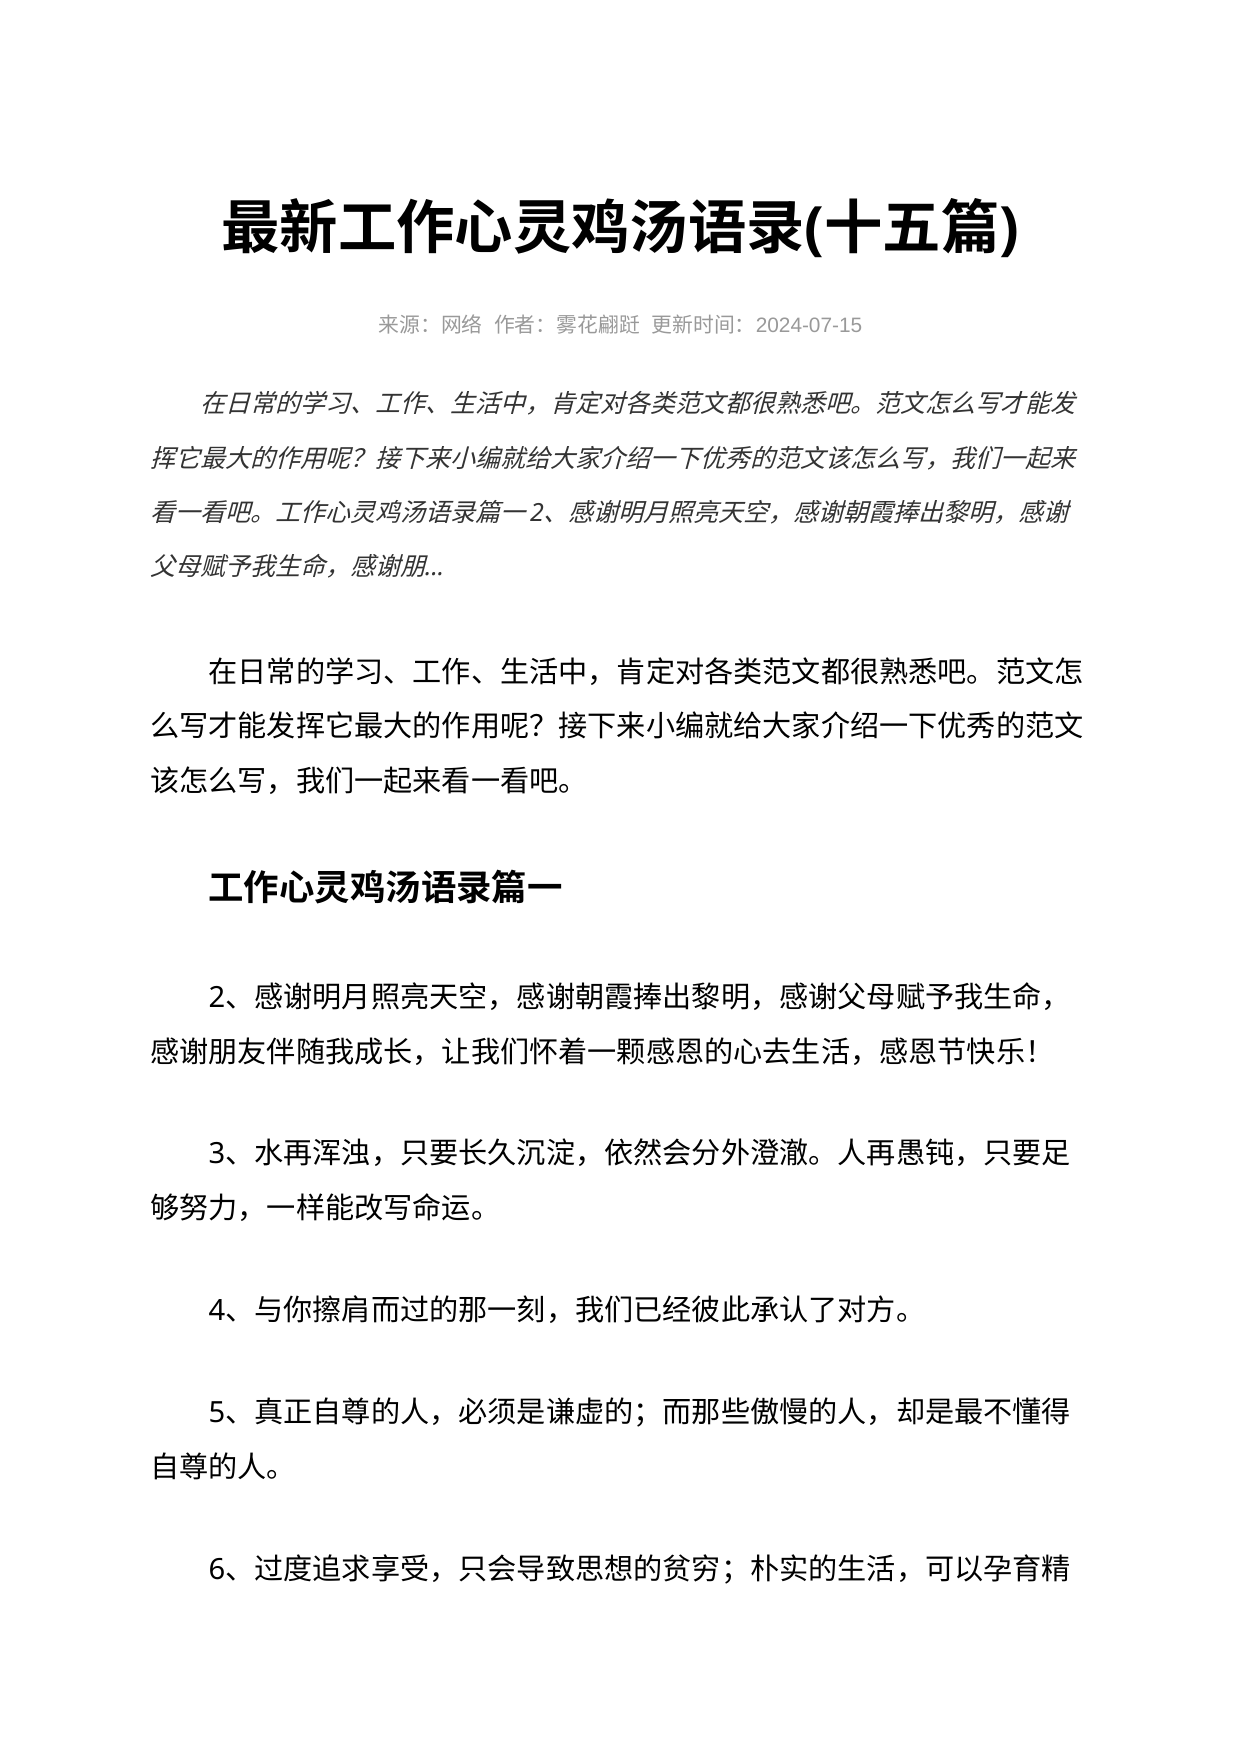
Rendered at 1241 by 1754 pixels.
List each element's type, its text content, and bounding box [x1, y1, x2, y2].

text 工作心灵鸡汤语录篇一 [150, 860, 1090, 911]
text 5、真正自尊的人，必须是谦虚的；而那些傲慢的人，却是最不懂得自尊的人。 [150, 1389, 1090, 1486]
text 4、与你擦肩而过的那一刻，我们已经彼此承认了对方。 [150, 1287, 1090, 1329]
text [150, 1545, 1090, 1588]
text 在日常的学习、工作、生活中，肯定对各类范文都很熟悉吧。范文怎么写才能发挥它最大的作用呢？接下来小编就给大家介绍一下优秀的范文该怎么写，我们一起来看一看吧。工作心灵鸡汤语录篇一2、感谢明月照亮天空，感谢朝霞捧出黎明，感谢父母赋予我生命，感谢朋... [150, 384, 1090, 583]
text 3、水再浑浊，只要长久沉淀，依然会分外澄澈。人再愚钝，只要足够努力，一样能改写命运。 [150, 1130, 1090, 1227]
subtitle 最新工作心灵鸡汤语录(十五篇) [150, 181, 1090, 266]
text 来源：网络 作者：雾花翩跹 更新时间：2024-07-15 [150, 313, 1090, 337]
text 2、感谢明月照亮天空，感谢朝霞捧出黎明，感谢父母赋予我生命，感谢朋友伴随我成长，让我们怀着一颗感恩的心去生活，感恩节快乐！ [150, 973, 1090, 1070]
text 在日常的学习、工作、生活中，肯定对各类范文都很熟悉吧。范文怎么写才能发挥它最大的作用呢？接下来小编就给大家介绍一下优秀的范文该怎么写，我们一起来看一看吧。 [150, 648, 1090, 800]
